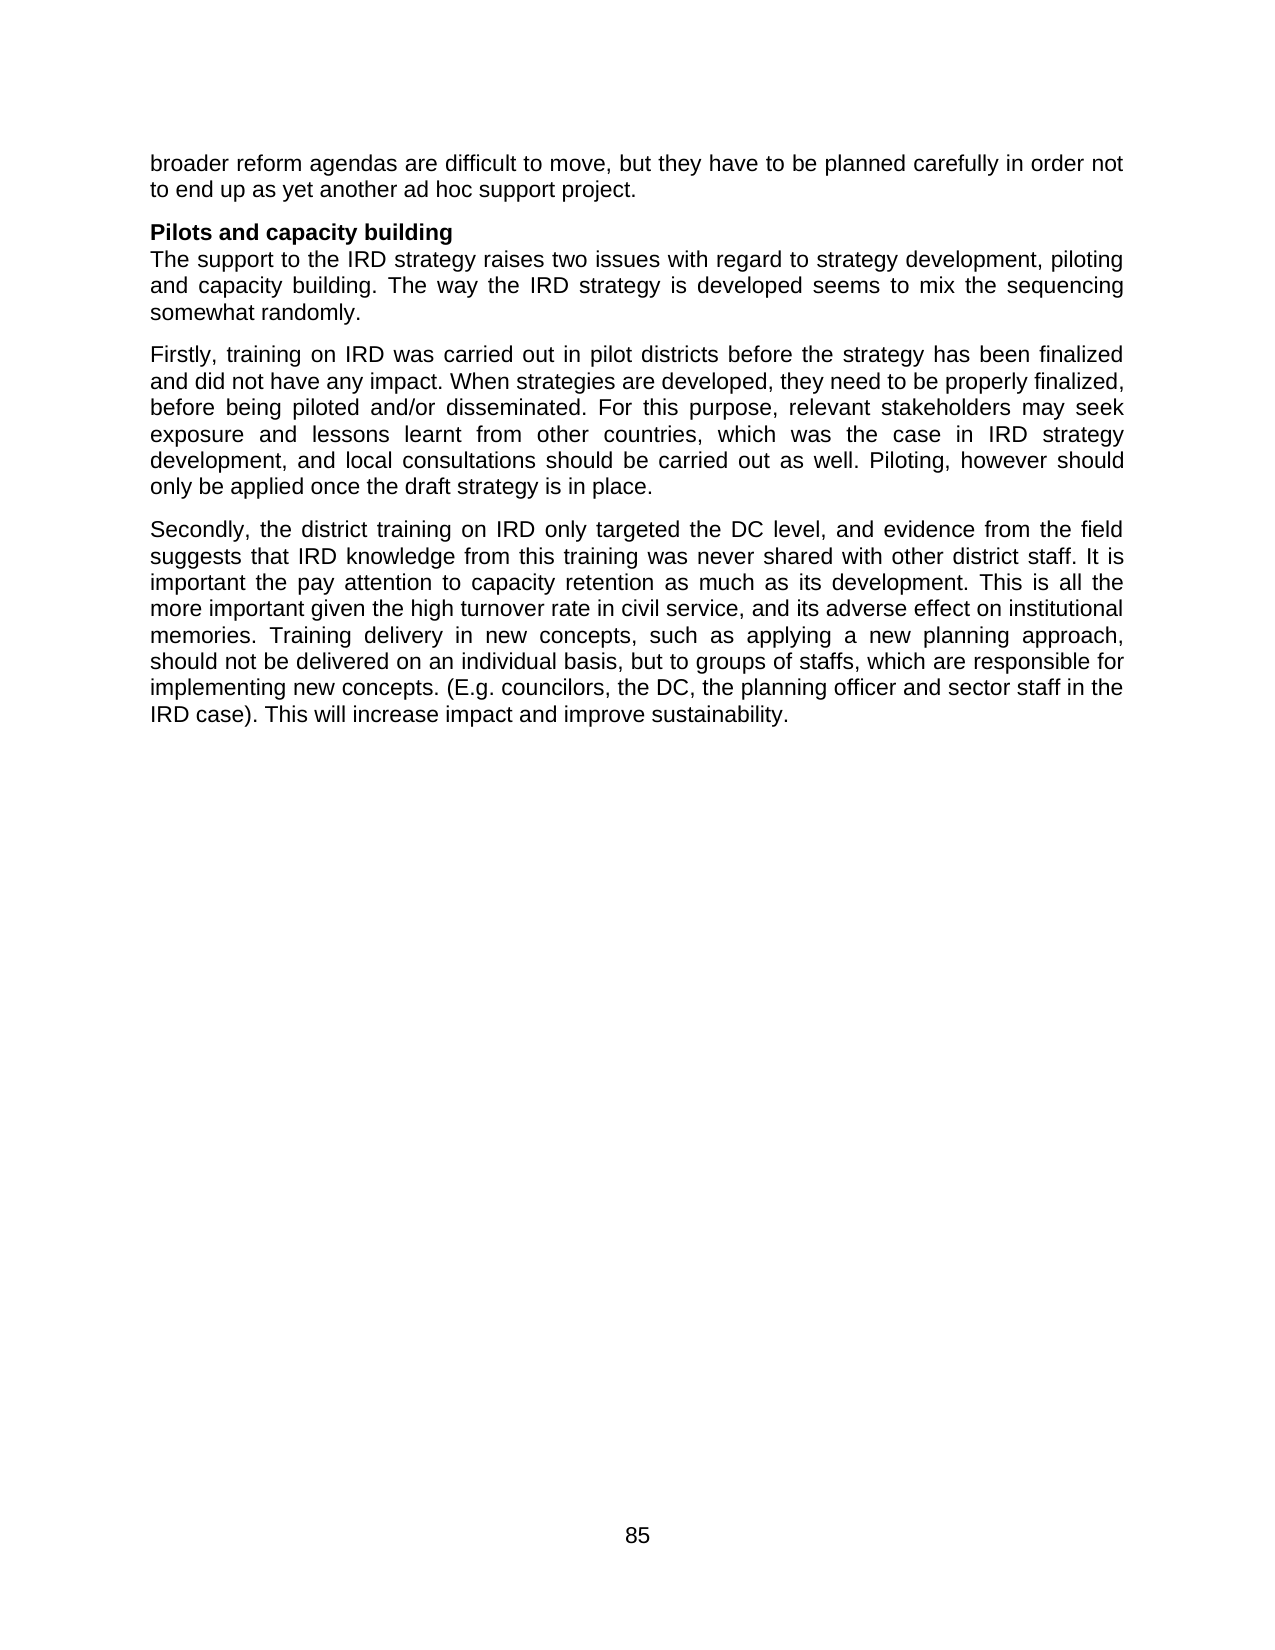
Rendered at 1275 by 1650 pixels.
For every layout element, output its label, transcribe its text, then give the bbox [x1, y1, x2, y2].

text The support to the IRD strategy raises two issues with regard to strategy development, piloting and capacity building. The way the IRD strategy is developed seems to mix the sequencing somewhat randomly. [150, 246, 1125, 325]
text Firstly, training on IRD was carried out in pilot districts before the strategy has been finalized and did not have any impact. When strategies are developed, they need to be properly finalized, before being piloted and/or disseminated. For this purpose, relevant stakeholders may seek exposure and lessons learnt from other countries, which was the case in IRD strategy development, and local consultations should be carried out as well. Piloting, however should only be applied once the draft strategy is in place. [150, 341, 1125, 499]
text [150, 150, 1125, 203]
text Pilots and capacity building [150, 219, 1125, 246]
text Secondly, the district training on IRD only targeted the DC level, and evidence from the field suggests that IRD knowledge from this training was never shared with other district staff. It is important the pay attention to capacity retention as much as its development. This is all the more important given the high turnover rate in civil service, and its adverse effect on institutional memories. Training delivery in new concepts, such as applying a new planning approach, should not be delivered on an individual basis, but to groups of staffs, which are responsible for implementing new concepts. (E.g. councilors, the DC, the planning officer and sector staff in the IRD case). This will increase impact and improve sustainability. [150, 516, 1125, 727]
